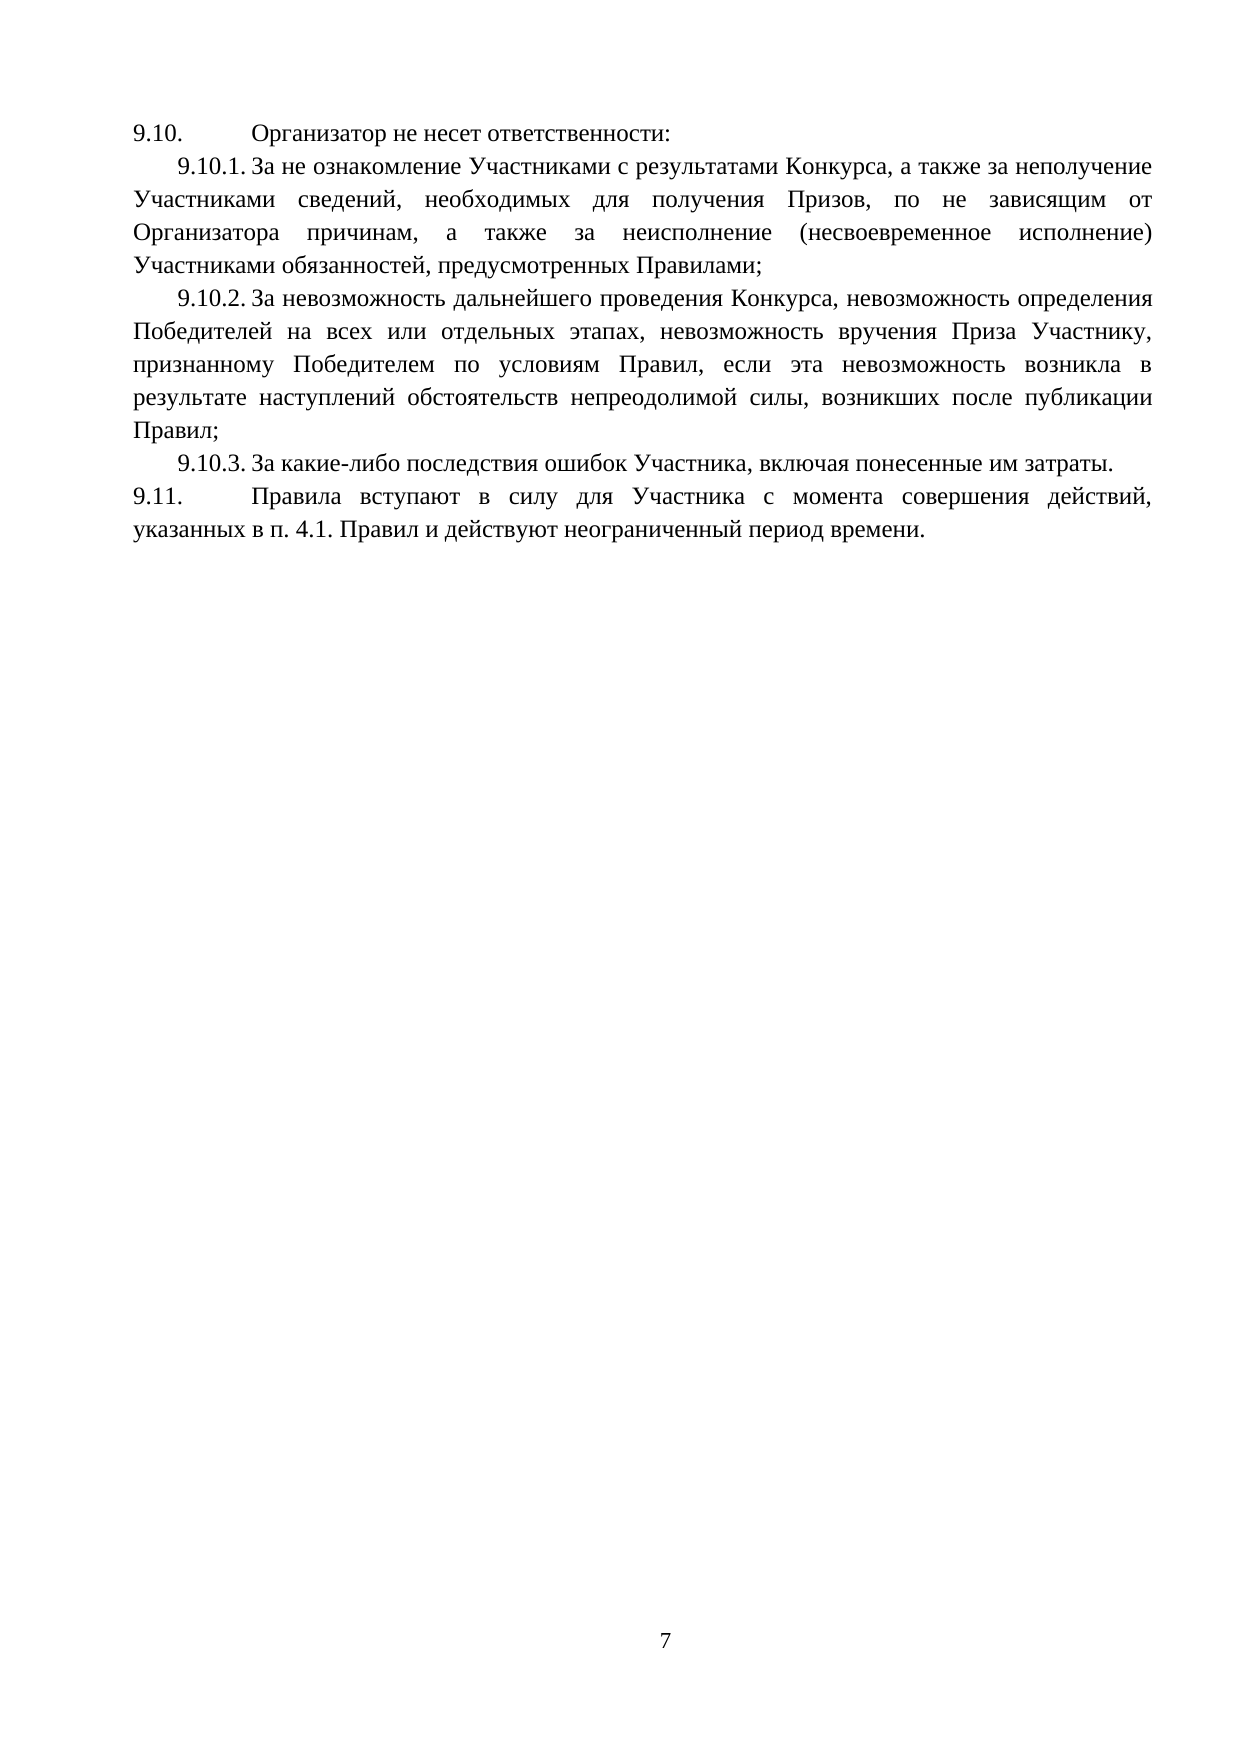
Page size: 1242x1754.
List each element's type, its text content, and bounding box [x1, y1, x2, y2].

list За не ознакомление Участниками с результатами Конкурса, а также за неполучение Участниками сведений, необходимых для получения Призов, по не зависящим от Организатора причинам, а также за неисполнение (несвоевременное исполнение) Участниками обязанностей, предусмотренных Правилами; [133, 151, 1153, 279]
list За какие-либо последствия ошибок Участника, включая понесенные им затраты. [133, 448, 1153, 477]
list Организатор не несет ответственности: [133, 118, 1153, 147]
list За невозможность дальнейшего проведения Конкурса, невозможность определения Победителей на всех или отдельных этапах, невозможность вручения Приза Участнику, признанному Победителем по условиям Правил, если эта невозможность возникла в результате наступлений обстоятельств непреодолимой силы, возникших после публикации Правил; [133, 283, 1153, 444]
list Правила вступают в силу для Участника с момента совершения действий, указанных в п. 4.1. Правил и действуют неограниченный период времени. [133, 481, 1153, 543]
